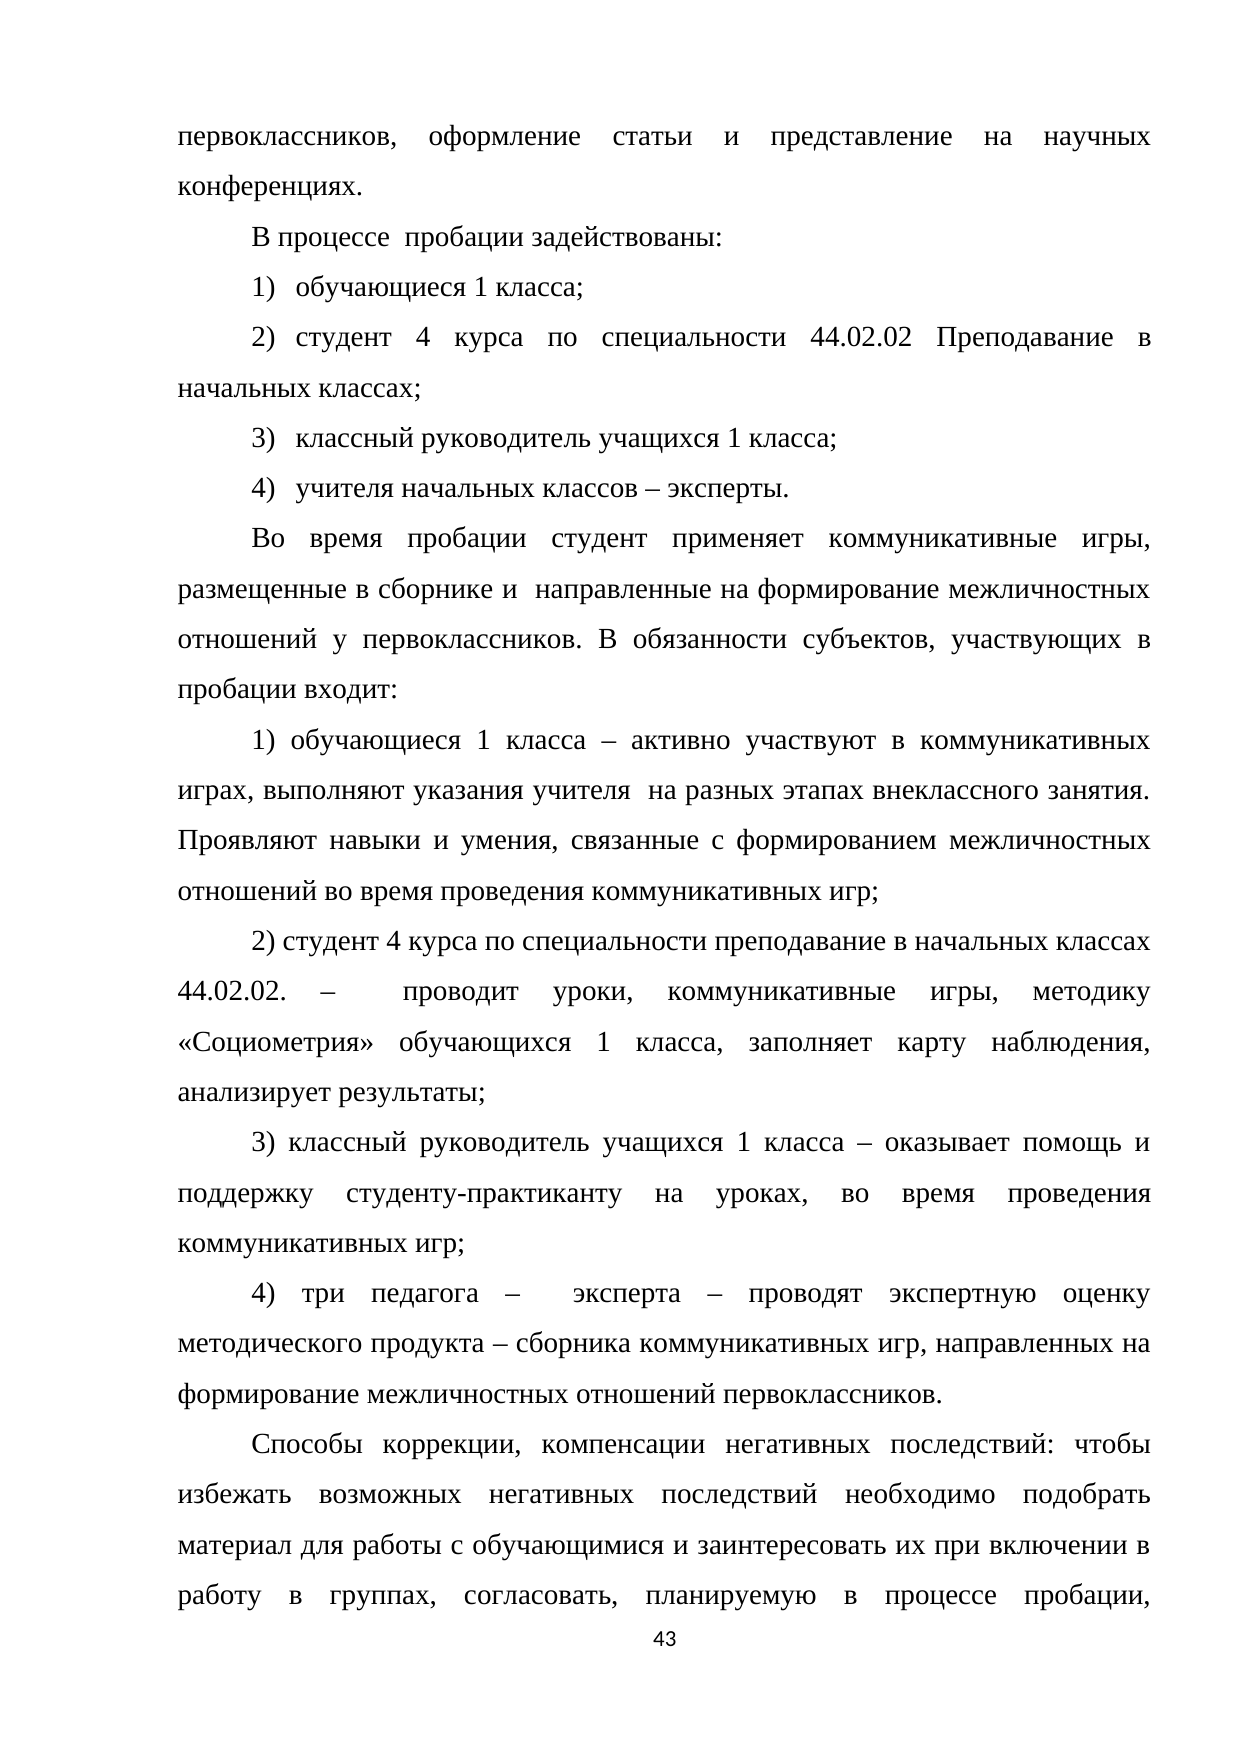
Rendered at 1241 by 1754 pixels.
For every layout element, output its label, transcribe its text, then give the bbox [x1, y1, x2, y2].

text 3) классный руководитель учащихся 1 класса; [177, 420, 1152, 453]
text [177, 1426, 1152, 1611]
text 4) учителя начальных классов – эксперты. [177, 470, 1152, 504]
text В процессе пробации задействованы: [177, 219, 1152, 252]
text 4) три педагога – эксперта – проводят экспертную оценку методического продукта – сборника коммуникативных игр, направленных на формирование межличностных отношений первоклассников. [177, 1275, 1152, 1409]
text 3) классный руководитель учащихся 1 класса – оказывает помощь и поддержку студенту-практиканту на уроках, во время проведения коммуникативных игр; [177, 1124, 1152, 1258]
text 1) обучающиеся 1 класса; [177, 269, 1152, 303]
text 2) студент 4 курса по специальности 44.02.02 Преподавание в начальных классах; [177, 319, 1152, 403]
text Во время пробации студент применяет коммуникативные игры, размещенные в сборнике и направленные на формирование межличностных отношений у первоклассников. В обязанности субъектов, участвующих в пробации входит: [177, 521, 1152, 705]
text 1) обучающиеся 1 класса – активно участвуют в коммуникативных играх, выполняют указания учителя на разных этапах внеклассного занятия. Проявляют навыки и умения, связанные с формированием межличностных отношений во время проведения коммуникативных игр; [177, 722, 1152, 906]
text 2) студент 4 курса по специальности преподавание в начальных классах 44.02.02. – проводит уроки, коммуникативные игры, методику «Социометрия» обучающихся 1 класса, заполняет карту наблюдения, анализирует результаты; [177, 923, 1152, 1108]
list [177, 118, 1152, 202]
